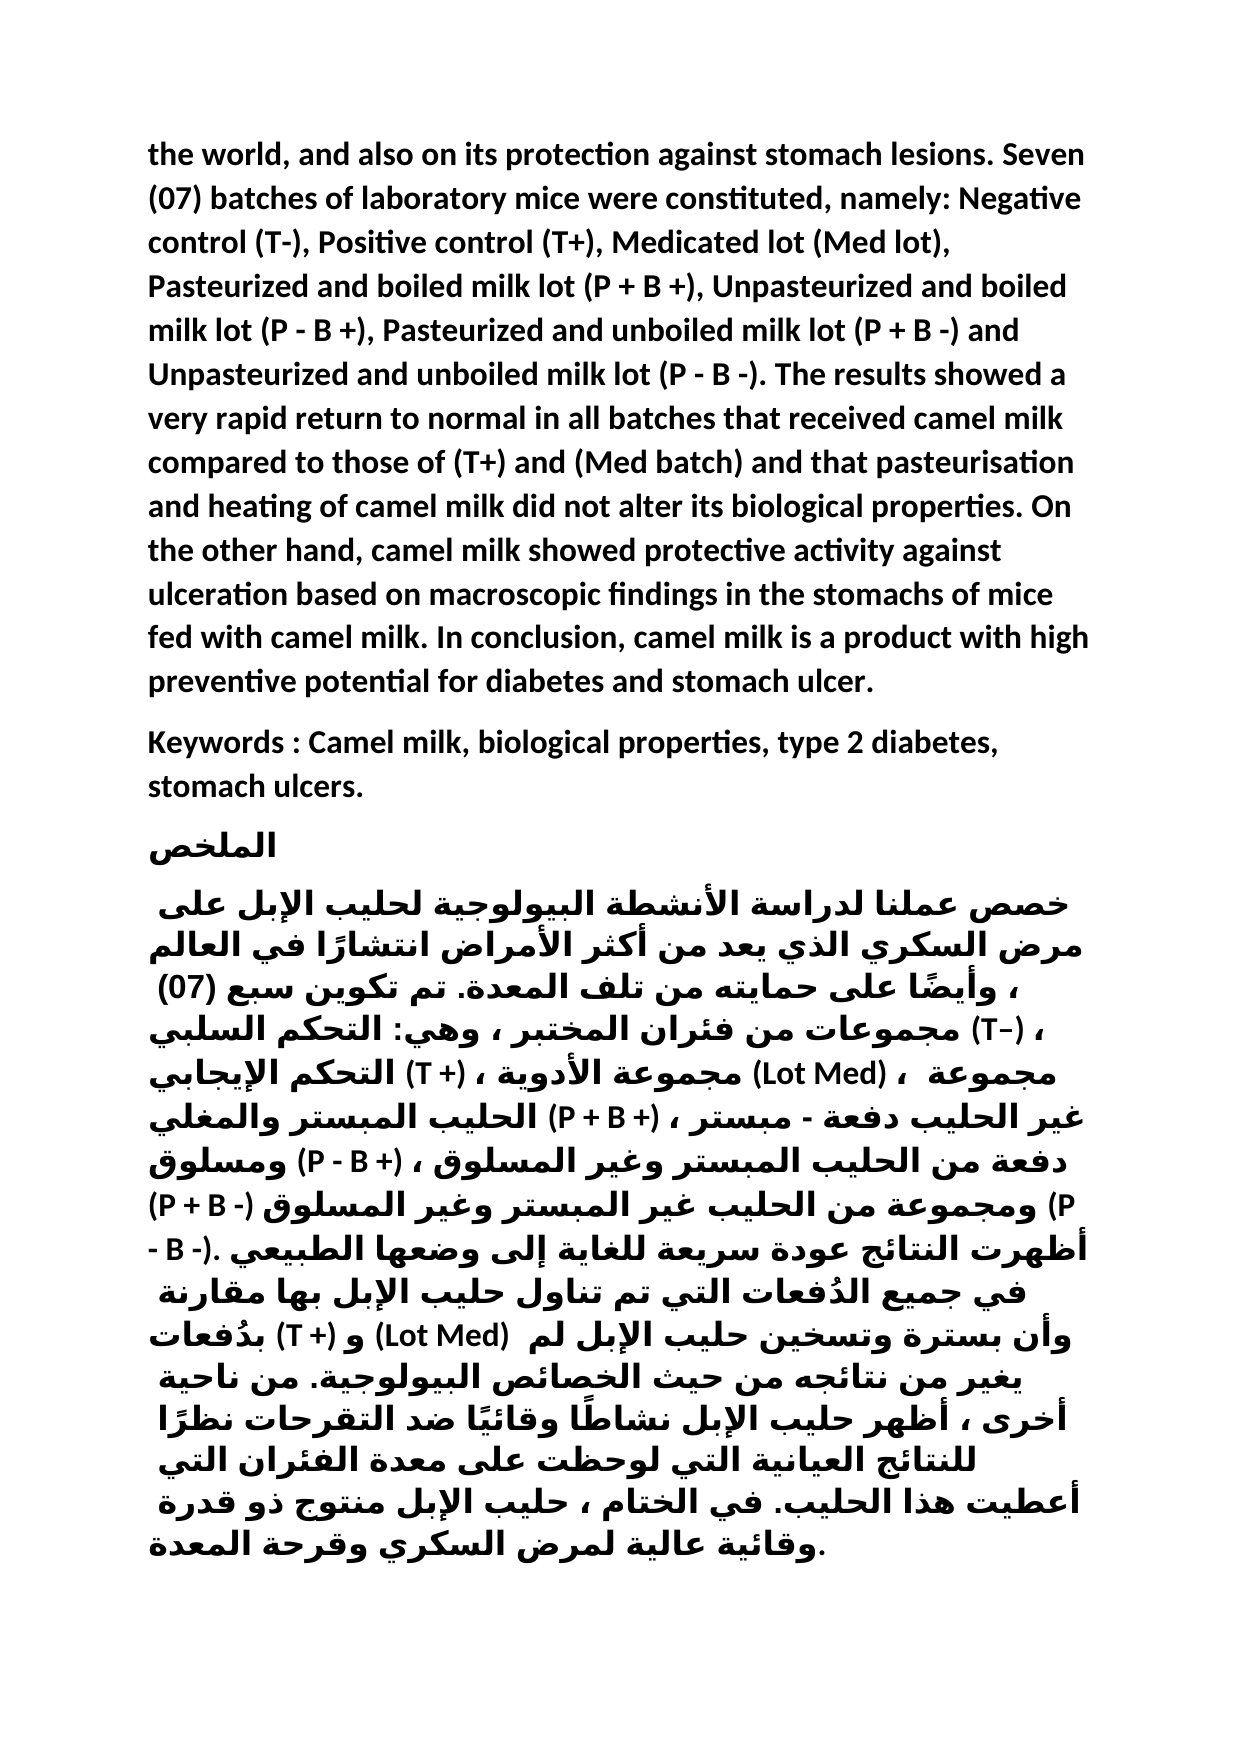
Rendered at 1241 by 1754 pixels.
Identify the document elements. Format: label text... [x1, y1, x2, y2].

text Keywords : Camel milk, biological properties, type 2 diabetes, stomach ulcers. [148, 721, 1093, 806]
text الملخص [148, 826, 1093, 864]
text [148, 133, 1093, 701]
text خصص عملنا لدراسة الأنشطة البيولوجية لحليب الإبل على مرض السكري الذي يعد من أكثر الأمراض انتشارًا في العالم ، وأيضًا على حمايته من تلف المعدة. تم تكوين سبع (07) مجموعات من فئران المختبر ، وهي: التحكم السلبي (T‒) ، التحكم الإيجابي (T +) ، مجموعة الأدوية (Lot Med) ، مجموعة الحليب المبستر والمغلي (P + B +) ، غير الحليب دفعة - مبستر ومسلوق (P - B +) ، دفعة من الحليب المبستر وغير المسلوق (P + B -) ومجموعة من الحليب غير المبستر وغير المسلوق (P - B -). أظهرت النتائج عودة سريعة للغاية إلى وضعها الطبيعي في جميع الدُفعات التي تم تناول حليب الإبل بها مقارنة بدُفعات (T +) و (Lot Med) وأن بسترة وتسخين حليب الإبل لم يغير من نتائجه من حيث الخصائص البيولوجية. من ناحية أخرى ، أظهر حليب الإبل نشاطًا وقائيًا ضد التقرحات نظرًا للنتائج العيانية التي لوحظت على معدة الفئران التي أعطيت هذا الحليب. في الختام ، حليب الإبل منتوج ذو قدرة وقائية عالية لمرض السكري وقرحة المعدة. [148, 884, 1093, 1564]
